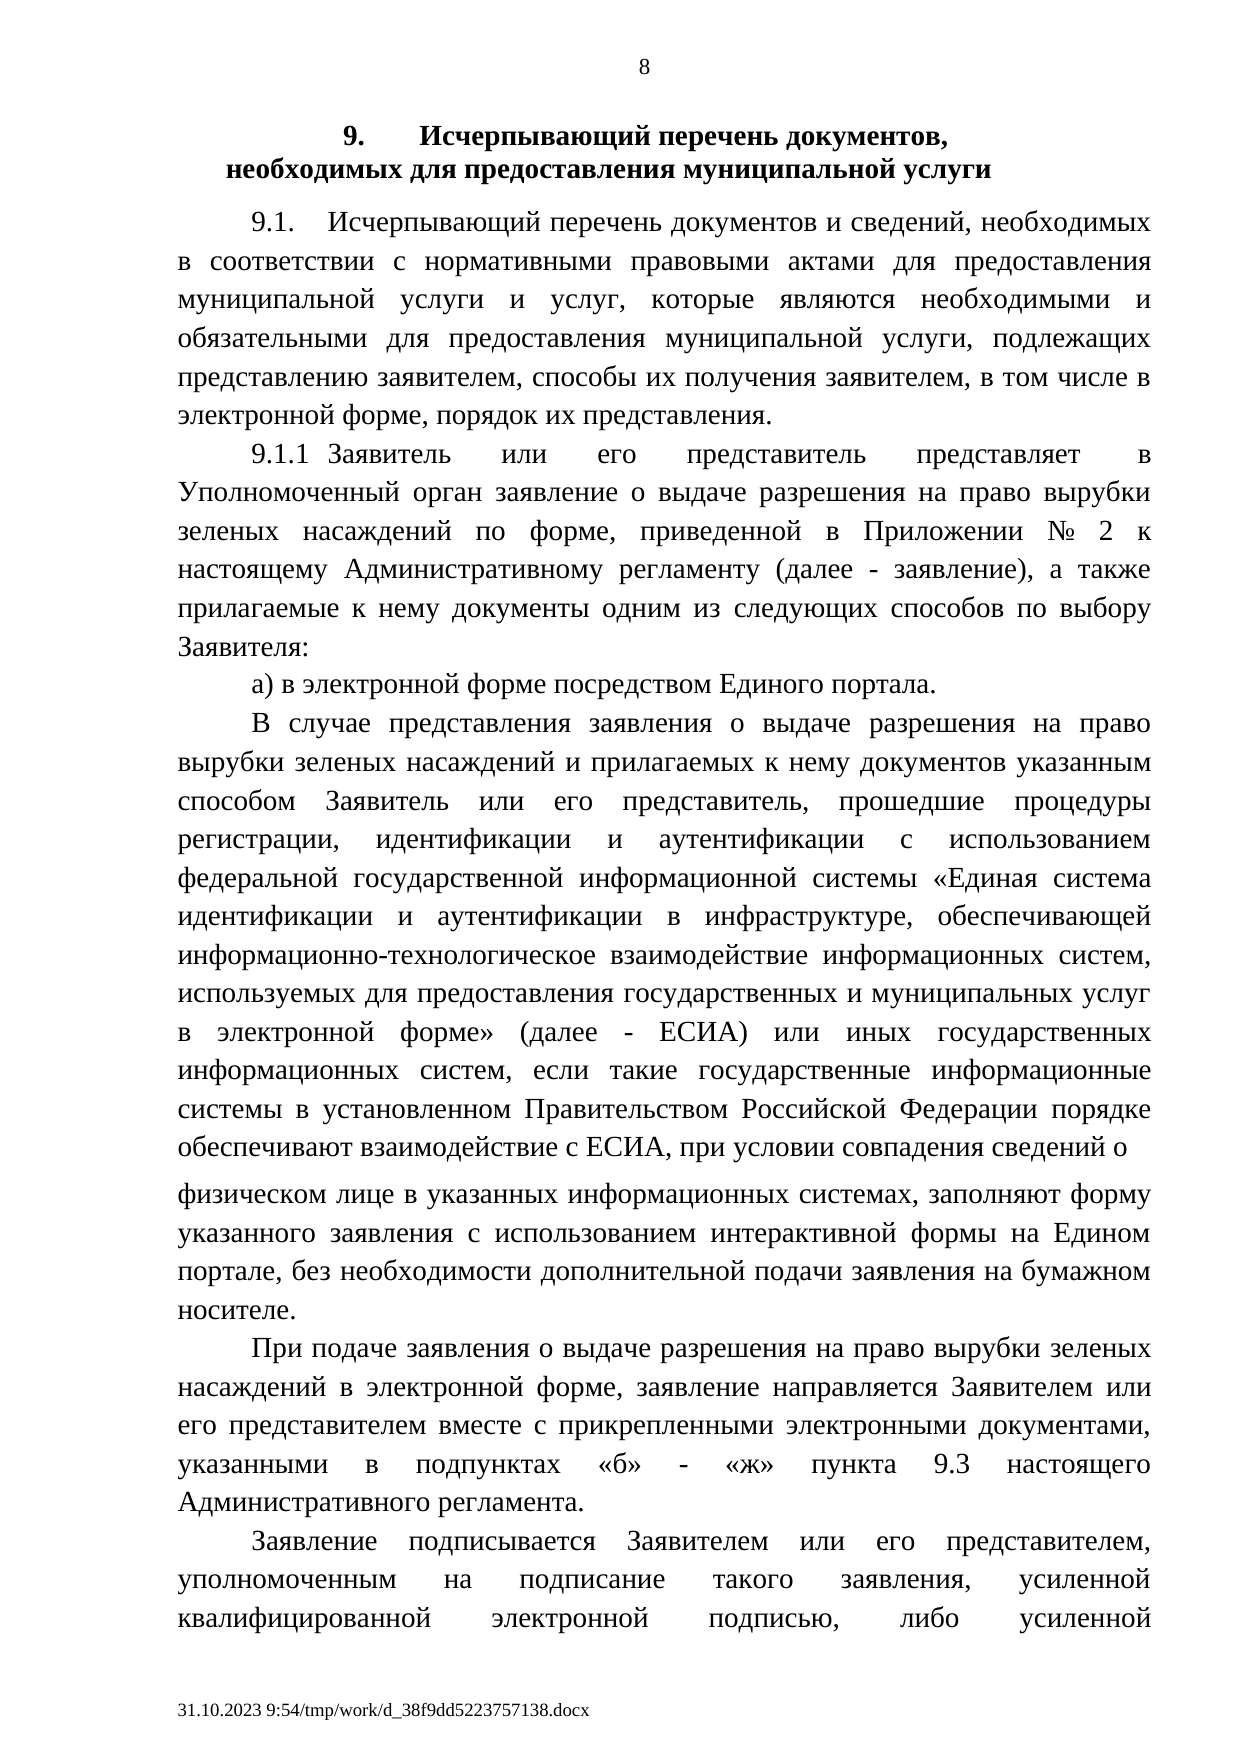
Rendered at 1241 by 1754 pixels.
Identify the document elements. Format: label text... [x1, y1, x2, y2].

text физическом лице в указанных информационных системах, заполняют форму указанного заявления с использованием интерактивной формы на Едином портале, без необходимости дополнительной подачи заявления на бумажном носителе. [177, 1176, 1151, 1325]
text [177, 1523, 1151, 1634]
subtitle Исчерпывающий перечень документов, необходимых для предоставления муниципальной услуги [177, 118, 1040, 185]
text При подаче заявления о выдаче разрешения на право вырубки зеленых насаждений в электронной форме, заявление направляется Заявителем или его представителем вместе с прикрепленными электронными документами, указанными в подпунктах «б» - «ж» пункта 9.3 настоящего Административного регламента. [177, 1330, 1151, 1518]
list Исчерпывающий перечень документов и сведений, необходимых в соответствии с нормативными правовыми актами для предоставления муниципальной услуги и услуг, которые являются необходимыми и обязательными для предоставления муниципальной услуги, подлежащих представлению заявителем, способы их получения заявителем, в том числе в электронной форме, порядок их представления. [177, 204, 1151, 431]
text а) в электронной форме посредством Единого портала. [177, 667, 1152, 701]
text В случае представления заявления о выдаче разрешения на право вырубки зеленых насаждений и прилагаемых к нему документов указанным способом Заявитель или его представитель, прошедшие процедуры регистрации, идентификации и аутентификации с использованием федеральной государственной информационной системы «Единая система идентификации и аутентификации в инфраструктуре, обеспечивающей информационно-технологическое взаимодействие информационных систем, используемых для предоставления государственных и муниципальных услуг в электронной форме» (далее - ЕСИА) или иных государственных информационных систем, если такие государственные информационные системы в установленном Правительством Российской Федерации порядке обеспечивают взаимодействие с ЕСИА, при условии совпадения сведений о [177, 706, 1151, 1163]
list Заявитель или его представитель представляет в Уполномоченный орган заявление о выдаче разрешения на право вырубки зеленых насаждений по форме, приведенной в Приложении № 2 к настоящему Административному регламенту (далее - заявление), а также прилагаемые к нему документы одним из следующих способов по выбору Заявителя: [177, 436, 1151, 662]
